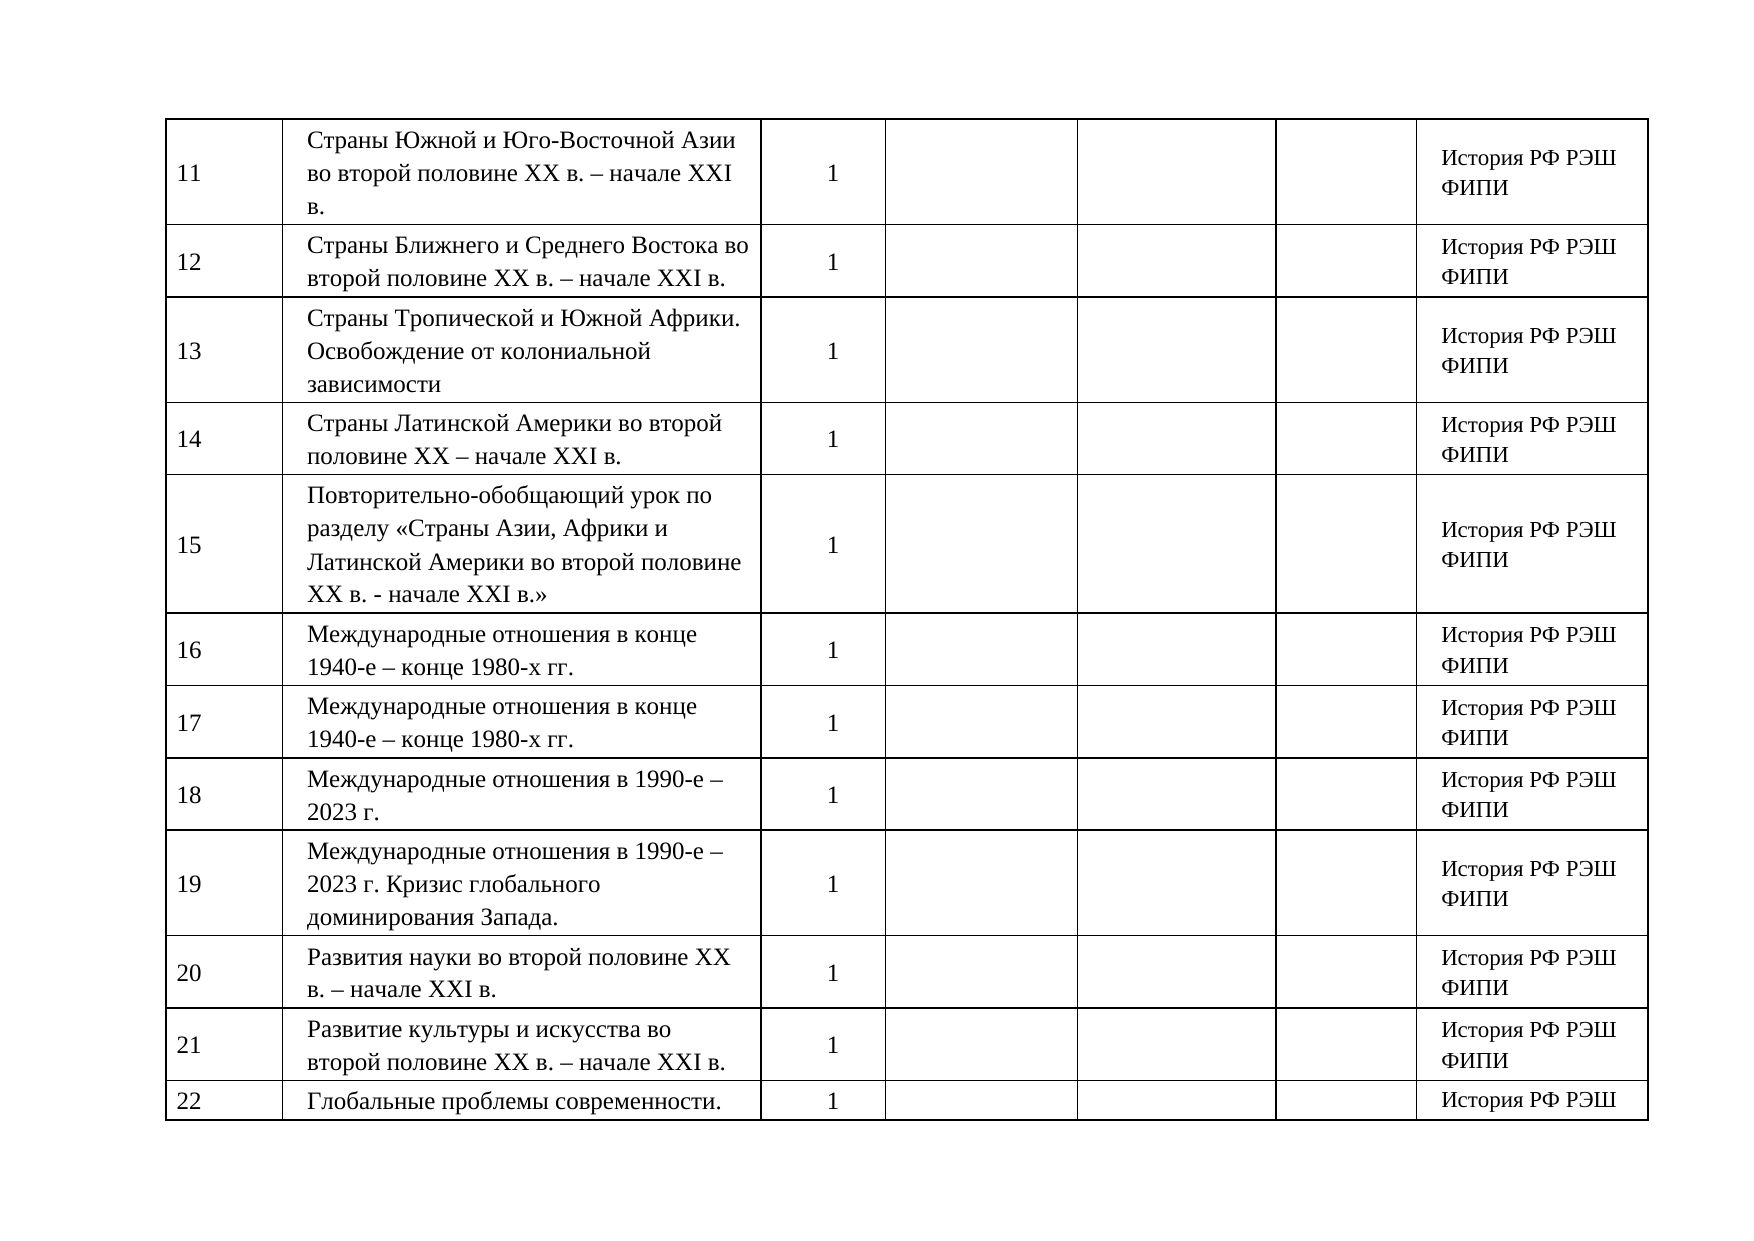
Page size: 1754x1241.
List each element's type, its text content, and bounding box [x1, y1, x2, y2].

table_cell [1277, 759, 1416, 829]
table_cell [886, 120, 1077, 223]
table_cell [1078, 614, 1275, 684]
table_cell Развития науки во второй половине ХХ в. – начале ХХI в. [283, 936, 760, 1007]
table_cell [1277, 298, 1416, 401]
table_cell [1277, 403, 1416, 474]
table_cell История РФ РЭШ ФИПИ [1417, 120, 1647, 223]
table_cell 19 [167, 831, 282, 935]
table_cell [1078, 120, 1275, 223]
table_cell История РФ РЭШ ФИПИ [1417, 686, 1647, 757]
table_cell 20 [167, 936, 282, 1007]
table_cell [1277, 686, 1416, 757]
table_cell [1277, 120, 1416, 223]
table_cell 15 [167, 475, 282, 612]
table_cell История РФ РЭШ ФИПИ [1417, 1009, 1647, 1079]
table_cell Международные отношения в конце 1940-е – конце 1980-х гг. [283, 614, 760, 684]
table_cell История РФ РЭШ ФИПИ [1417, 831, 1647, 935]
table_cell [283, 1081, 760, 1119]
table_cell 17 [167, 686, 282, 757]
table_cell [1277, 225, 1416, 296]
table_cell 12 [167, 225, 282, 296]
table_cell 1 [762, 831, 885, 935]
table_cell Международные отношения в конце 1940-е – конце 1980-х гг. [283, 686, 760, 757]
table_cell 1 [762, 614, 885, 684]
table_cell [1277, 936, 1416, 1007]
table_cell История РФ РЭШ ФИПИ [1417, 298, 1647, 401]
table_cell История РФ РЭШ ФИПИ [1417, 759, 1647, 829]
table_cell [886, 1009, 1077, 1079]
table_cell [1078, 831, 1275, 935]
table_cell [1078, 475, 1275, 612]
table_cell 16 [167, 614, 282, 684]
table_cell Международные отношения в 1990-е – 2023 г. Кризис глобального доминирования Запада. [283, 831, 760, 935]
table_cell 1 [762, 225, 885, 296]
table_cell 18 [167, 759, 282, 829]
table_cell [886, 298, 1077, 401]
table_cell [1078, 403, 1275, 474]
table_cell 1 [762, 686, 885, 757]
table_cell 1 [762, 1081, 885, 1119]
table_cell 1 [762, 759, 885, 829]
table_cell [1078, 936, 1275, 1007]
table_cell 1 [762, 403, 885, 474]
table_cell [1078, 225, 1275, 296]
table_cell Развитие культуры и искусства во второй половине ХХ в. – начале ХХI в. [283, 1009, 760, 1079]
table_cell [886, 1081, 1077, 1119]
table_cell 1 [762, 936, 885, 1007]
table_cell История РФ РЭШ ФИПИ [1417, 225, 1647, 296]
table_cell Международные отношения в 1990-е – 2023 г. [283, 759, 760, 829]
table_cell 14 [167, 403, 282, 474]
table_cell История РФ РЭШ ФИПИ [1417, 614, 1647, 684]
table_cell История РФ РЭШ ФИПИ [1417, 936, 1647, 1007]
table_cell [1078, 686, 1275, 757]
table_cell 22 [167, 1081, 282, 1119]
table_cell [886, 936, 1077, 1007]
table_cell Повторительно-обобщающий урок по разделу «Страны Азии, Африки и Латинской Америки во второй половине ХХ в. - начале XXI в.» [283, 475, 760, 612]
table_cell [886, 614, 1077, 684]
table_cell 1 [762, 1009, 885, 1079]
table_cell Страны Тропической и Южной Африки. Освобождение от колониальной зависимости [283, 298, 760, 401]
table_cell Страны Латинской Америки во второй половине ХХ – начале ХХI в. [283, 403, 760, 474]
table_cell [886, 403, 1077, 474]
table_cell [886, 759, 1077, 829]
table_cell [1277, 831, 1416, 935]
table_cell [1277, 1081, 1416, 1119]
table_cell [886, 686, 1077, 757]
table_cell Страны Южной и Юго-Восточной Азии во второй половине ХХ в. – начале ХХI в. [283, 120, 760, 223]
table_cell 1 [762, 298, 885, 401]
table_cell [1277, 475, 1416, 612]
table_cell [1078, 1009, 1275, 1079]
table_cell [886, 225, 1077, 296]
table_cell 1 [762, 475, 885, 612]
table_cell [1078, 1081, 1275, 1119]
table_cell 11 [167, 120, 282, 223]
table_cell 21 [167, 1009, 282, 1079]
table_cell [1078, 298, 1275, 401]
table_cell [1277, 1009, 1416, 1079]
table_cell [886, 475, 1077, 612]
table_cell Страны Ближнего и Среднего Востока во второй половине ХХ в. – начале ХХI в. [283, 225, 760, 296]
table_cell История РФ РЭШ ФИПИ [1417, 403, 1647, 474]
table_cell [1078, 759, 1275, 829]
table_cell 13 [167, 298, 282, 401]
table_cell 1 [762, 120, 885, 223]
table_cell История РФ РЭШ ФИПИ [1417, 475, 1647, 612]
table_cell [886, 831, 1077, 935]
table_cell История РФ РЭШ ФИПИ [1417, 1081, 1647, 1119]
table_cell [1277, 614, 1416, 684]
